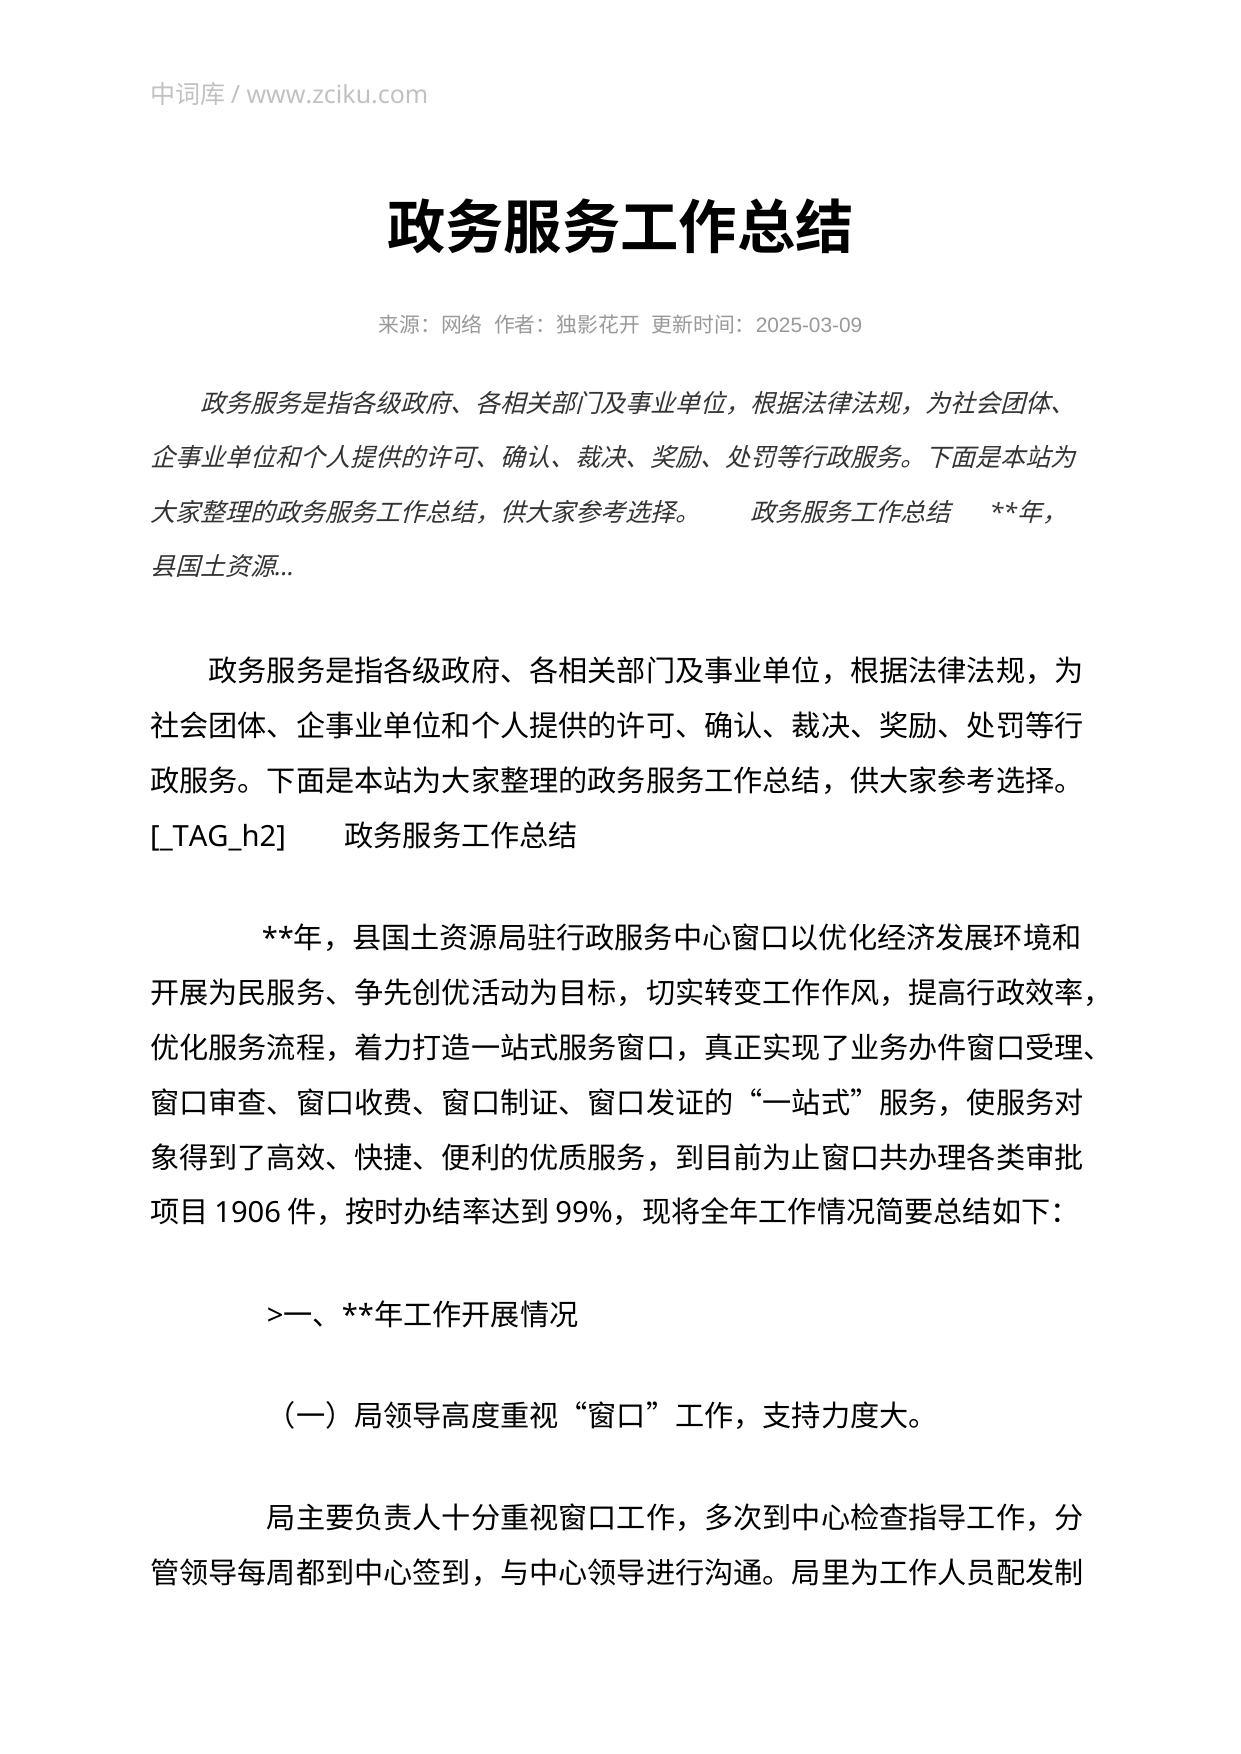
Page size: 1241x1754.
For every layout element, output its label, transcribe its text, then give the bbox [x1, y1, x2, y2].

subtitle 政务服务工作总结 [150, 181, 1090, 266]
text （一）局领导高度重视“窗口”工作，支持力度大。 [150, 1393, 1090, 1435]
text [150, 1495, 1090, 1592]
text **年，县国土资源局驻行政服务中心窗口以优化经济发展环境和开展为民服务、争先创优活动为目标，切实转变工作作风，提高行政效率，优化服务流程，着力打造一站式服务窗口，真正实现了业务办件窗口受理、窗口审查、窗口收费、窗口制证、窗口发证的“一站式”服务，使服务对象得到了高效、快捷、便利的优质服务，到目前为止窗口共办理各类审批项目1906件，按时办结率达到99%，现将全年工作情况简要总结如下： [150, 914, 1090, 1231]
text 政务服务是指各级政府、各相关部门及事业单位，根据法律法规，为社会团体、企事业单位和个人提供的许可、确认、裁决、奖励、处罚等行政服务。下面是本站为大家整理的政务服务工作总结，供大家参考选择。[_TAG_h2] 政务服务工作总结 [150, 648, 1090, 855]
text 政务服务是指各级政府、各相关部门及事业单位，根据法律法规，为社会团体、企事业单位和个人提供的许可、确认、裁决、奖励、处罚等行政服务。下面是本站为大家整理的政务服务工作总结，供大家参考选择。 政务服务工作总结 **年，县国土资源... [150, 383, 1090, 583]
text 来源：网络 作者：独影花开 更新时间：2025-03-09 [150, 313, 1090, 337]
text >一、**年工作开展情况 [150, 1291, 1090, 1333]
